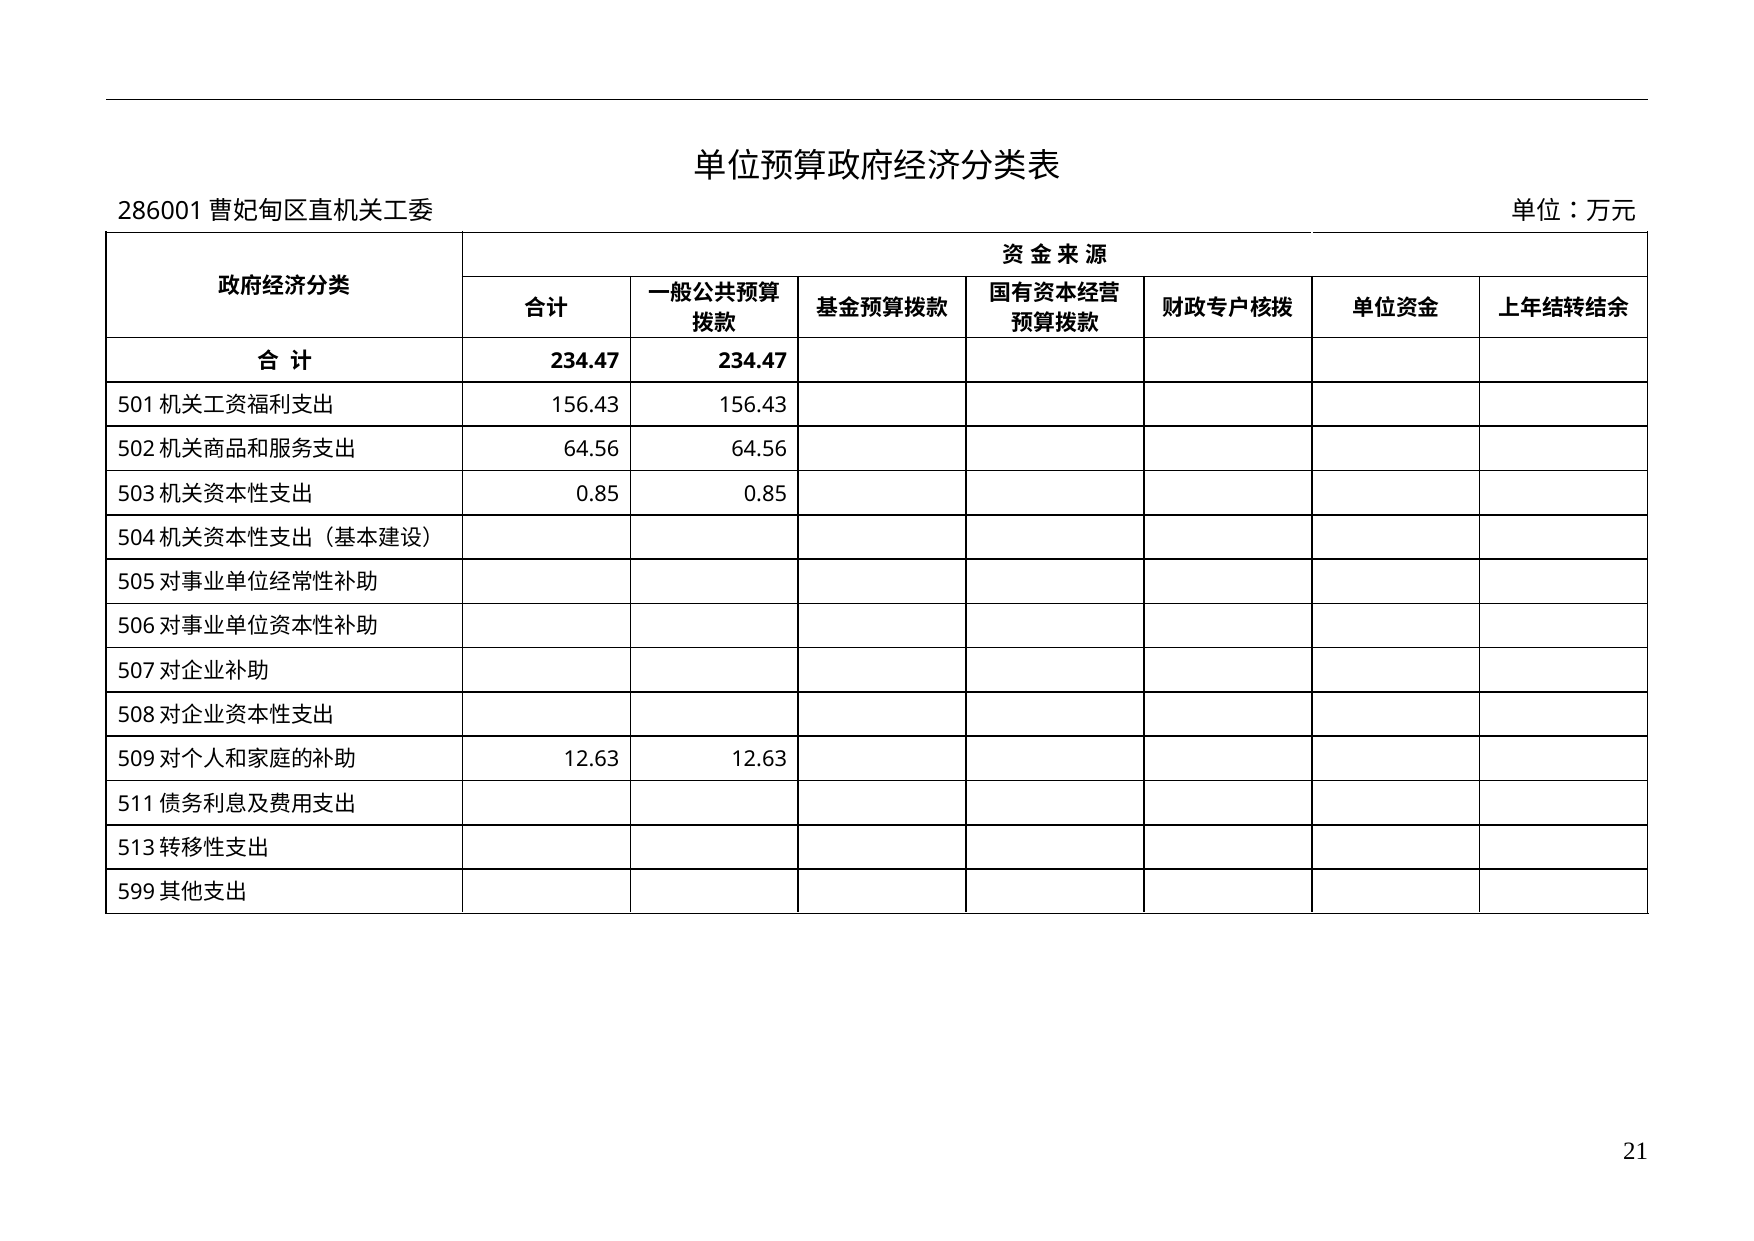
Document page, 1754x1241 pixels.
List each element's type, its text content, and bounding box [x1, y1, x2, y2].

table_cell [799, 383, 965, 425]
table_cell [1313, 737, 1479, 779]
table_cell [1145, 781, 1311, 824]
table_cell [967, 737, 1143, 779]
table_cell 政府经济分类 [107, 233, 462, 337]
table_cell [1145, 826, 1311, 868]
table_cell [1313, 870, 1479, 912]
table_cell [799, 516, 965, 558]
table_cell [1480, 604, 1647, 647]
table_cell [1145, 693, 1311, 735]
table_cell [1480, 383, 1647, 425]
table_cell [1313, 427, 1479, 470]
table_cell [967, 648, 1143, 691]
table_cell [1145, 471, 1311, 514]
table_cell [967, 516, 1143, 558]
table_cell [1313, 693, 1479, 735]
table_cell [967, 693, 1143, 735]
table_cell 64.56 [463, 427, 630, 470]
table_cell [1480, 471, 1647, 514]
table_cell [1480, 427, 1647, 470]
table_cell [1145, 604, 1311, 647]
table_header 286001曹妃甸区直机关工委 [107, 189, 1311, 231]
table_cell [967, 870, 1143, 912]
table_cell 0.85 [631, 471, 797, 514]
table_cell [1313, 516, 1479, 558]
table_cell 509对个人和家庭的补助 [107, 737, 462, 779]
table_cell 505对事业单位经常性补助 [107, 560, 462, 602]
table_cell 502机关商品和服务支出 [107, 427, 462, 470]
table_cell [631, 781, 797, 824]
table_cell [1145, 737, 1311, 779]
table_cell [799, 693, 965, 735]
table_cell [463, 604, 630, 647]
table_cell [967, 781, 1143, 824]
table_cell [967, 338, 1143, 381]
table_cell 511债务利息及费用支出 [107, 781, 462, 824]
table_cell [799, 648, 965, 691]
table_cell 12.63 [463, 737, 630, 779]
table_cell 0.85 [463, 471, 630, 514]
table_cell [799, 471, 965, 514]
table_cell [1480, 516, 1647, 558]
table_cell [1313, 648, 1479, 691]
table_cell 基金预算拨款 [799, 277, 965, 337]
table_cell 单位资金 [1313, 277, 1479, 337]
table_cell [1480, 338, 1647, 381]
table_cell 508对企业资本性支出 [107, 693, 462, 735]
table_cell [799, 781, 965, 824]
table_cell [799, 870, 965, 912]
table_cell 503机关资本性支出 [107, 471, 462, 514]
table_cell [1313, 826, 1479, 868]
table_cell [1145, 648, 1311, 691]
table_cell [1145, 516, 1311, 558]
table_cell [1313, 781, 1479, 824]
table_cell [631, 560, 797, 602]
table_cell [1145, 383, 1311, 425]
table_cell [1145, 338, 1311, 381]
table_cell [1480, 648, 1647, 691]
table_cell 合 计 [107, 338, 462, 381]
text 单位预算政府经济分类表 [106, 142, 1648, 187]
table_cell [967, 604, 1143, 647]
table_cell [631, 604, 797, 647]
table_cell [1145, 427, 1311, 470]
table_cell [631, 693, 797, 735]
table_cell 64.56 [631, 427, 797, 470]
table_cell 513转移性支出 [107, 826, 462, 868]
table_header 单位：万元 [1313, 189, 1647, 231]
table_cell [1313, 471, 1479, 514]
table_cell 234.47 [463, 338, 630, 381]
table_cell [1480, 870, 1647, 912]
table_cell 资 金 来 源 [463, 233, 1647, 276]
table_cell [1480, 826, 1647, 868]
table_cell [1480, 781, 1647, 824]
table_cell [463, 826, 630, 868]
table_cell [463, 693, 630, 735]
table_cell [799, 338, 965, 381]
table_cell 12.63 [631, 737, 797, 779]
table_cell [1480, 693, 1647, 735]
table_cell [1313, 560, 1479, 602]
table_cell [1313, 604, 1479, 647]
table_cell 财政专户核拨 [1145, 277, 1311, 337]
table_cell [1313, 383, 1479, 425]
table_cell 507对企业补助 [107, 648, 462, 691]
table_cell 599其他支出 [107, 870, 462, 912]
table_cell [967, 383, 1143, 425]
table_cell 合计 [463, 277, 630, 337]
table_cell [967, 471, 1143, 514]
table_cell [463, 870, 630, 912]
table_cell [799, 604, 965, 647]
table_cell 156.43 [463, 383, 630, 425]
table_cell 一般公共预算 拨款 [631, 277, 797, 337]
table_cell [967, 427, 1143, 470]
table_cell 234.47 [631, 338, 797, 381]
table_cell [1313, 338, 1479, 381]
table_cell 504机关资本性支出（基本建设） [107, 516, 462, 558]
table_cell 上年结转结余 [1480, 277, 1647, 337]
table_cell [463, 516, 630, 558]
table_cell 国有资本经营 预算拨款 [967, 277, 1143, 337]
table_cell [967, 826, 1143, 868]
table_cell [799, 737, 965, 779]
table_cell [1145, 560, 1311, 602]
table_cell [463, 560, 630, 602]
table_cell [1145, 870, 1311, 912]
table_cell [967, 560, 1143, 602]
table_cell [631, 826, 797, 868]
table_cell [463, 648, 630, 691]
table_cell 156.43 [631, 383, 797, 425]
table_cell [631, 870, 797, 912]
table_cell [799, 427, 965, 470]
table_cell [631, 648, 797, 691]
table_cell [799, 560, 965, 602]
table_cell [799, 826, 965, 868]
table_cell 501机关工资福利支出 [107, 383, 462, 425]
table_cell [463, 781, 630, 824]
table_cell [1480, 560, 1647, 602]
table_cell [1480, 737, 1647, 779]
table_cell [631, 516, 797, 558]
table_cell 506对事业单位资本性补助 [107, 604, 462, 647]
